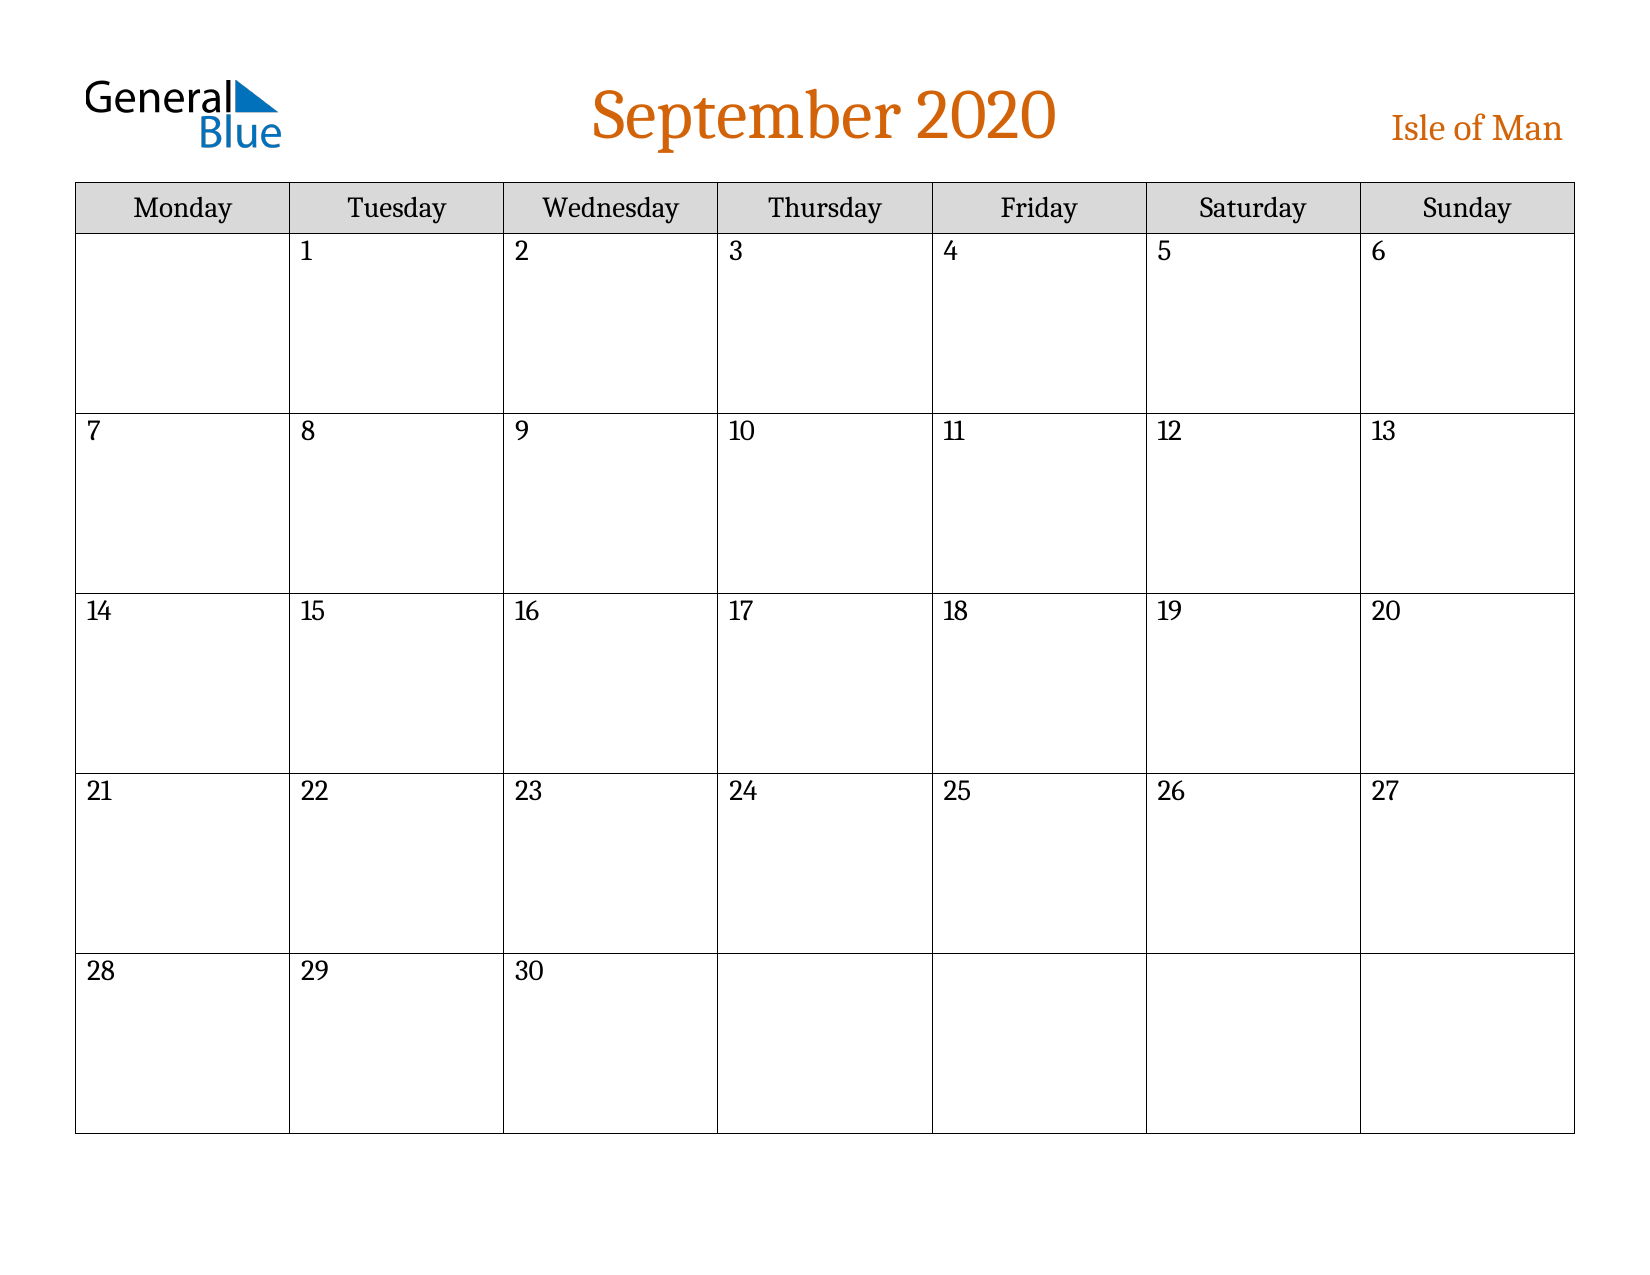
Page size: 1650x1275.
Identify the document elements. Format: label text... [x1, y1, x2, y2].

table_cell 21 [76, 774, 289, 810]
table_cell [1361, 954, 1574, 990]
table_cell [1361, 810, 1574, 953]
table_cell 1 [290, 234, 503, 270]
table_cell 6 [1361, 234, 1574, 270]
table_cell 19 [1147, 594, 1360, 630]
table_cell [933, 810, 1146, 953]
table_cell [290, 630, 503, 773]
table_cell [504, 810, 717, 953]
table_header September 2020 [504, 75, 1146, 182]
table_cell [76, 234, 289, 270]
table_cell [1361, 990, 1574, 1133]
table_cell 12 [1147, 414, 1360, 450]
table_cell [933, 270, 1146, 413]
table_header [76, 75, 503, 182]
table_cell 4 [933, 234, 1146, 270]
table_cell [76, 270, 289, 413]
table_cell [1147, 810, 1360, 953]
table_header Isle of Man [1146, 75, 1574, 182]
table_cell Saturday [1147, 183, 1360, 233]
table_cell 7 [76, 414, 289, 450]
table_cell Monday [76, 183, 289, 233]
table_cell 27 [1361, 774, 1574, 810]
table_cell 30 [504, 954, 717, 990]
table_cell [933, 990, 1146, 1133]
table_cell 20 [1361, 594, 1574, 630]
table_cell [76, 450, 289, 593]
table_cell [290, 990, 503, 1133]
table_cell 5 [1147, 234, 1360, 270]
table_cell 23 [504, 774, 717, 810]
table_cell [504, 630, 717, 773]
table_cell Friday [933, 183, 1146, 233]
table_cell [933, 630, 1146, 773]
table_cell [718, 270, 932, 413]
table_cell [718, 810, 932, 953]
table_cell [718, 954, 932, 990]
table_cell 24 [718, 774, 932, 810]
table_cell 22 [290, 774, 503, 810]
table_cell [504, 450, 717, 593]
table_cell 11 [933, 414, 1146, 450]
table_cell [718, 990, 932, 1133]
table_cell 2 [504, 234, 717, 270]
table_cell 28 [76, 954, 289, 990]
table_cell [933, 450, 1146, 593]
table_cell [1361, 450, 1574, 593]
table_cell 18 [933, 594, 1146, 630]
table_cell [1147, 450, 1360, 593]
table_cell 25 [933, 774, 1146, 810]
table_cell 29 [290, 954, 503, 990]
table_cell [718, 630, 932, 773]
table_cell 3 [718, 234, 932, 270]
table_cell [1147, 630, 1360, 773]
table_cell 16 [504, 594, 717, 630]
table_cell Tuesday [290, 183, 503, 233]
table_cell 13 [1361, 414, 1574, 450]
table_cell 15 [290, 594, 503, 630]
table_cell 8 [290, 414, 503, 450]
table_cell [76, 990, 289, 1133]
table_cell [76, 630, 289, 773]
table_cell [1147, 954, 1360, 990]
table_cell [1361, 630, 1574, 773]
table_cell 17 [718, 594, 932, 630]
table_cell Wednesday [504, 183, 717, 233]
table_cell 14 [76, 594, 289, 630]
table_cell 26 [1147, 774, 1360, 810]
table_cell Thursday [718, 183, 932, 233]
table_cell [290, 810, 503, 953]
table_cell [76, 810, 289, 953]
table_cell [1147, 270, 1360, 413]
table_cell [1361, 270, 1574, 413]
table_cell [718, 450, 932, 593]
table_cell 9 [504, 414, 717, 450]
picture [86, 80, 281, 148]
table_cell [504, 990, 717, 1133]
table_cell Sunday [1361, 183, 1574, 233]
table_cell 10 [718, 414, 932, 450]
table_cell [290, 450, 503, 593]
table_cell [933, 954, 1146, 990]
table_cell [1147, 990, 1360, 1133]
table_cell [504, 270, 717, 413]
table_cell [290, 270, 503, 413]
